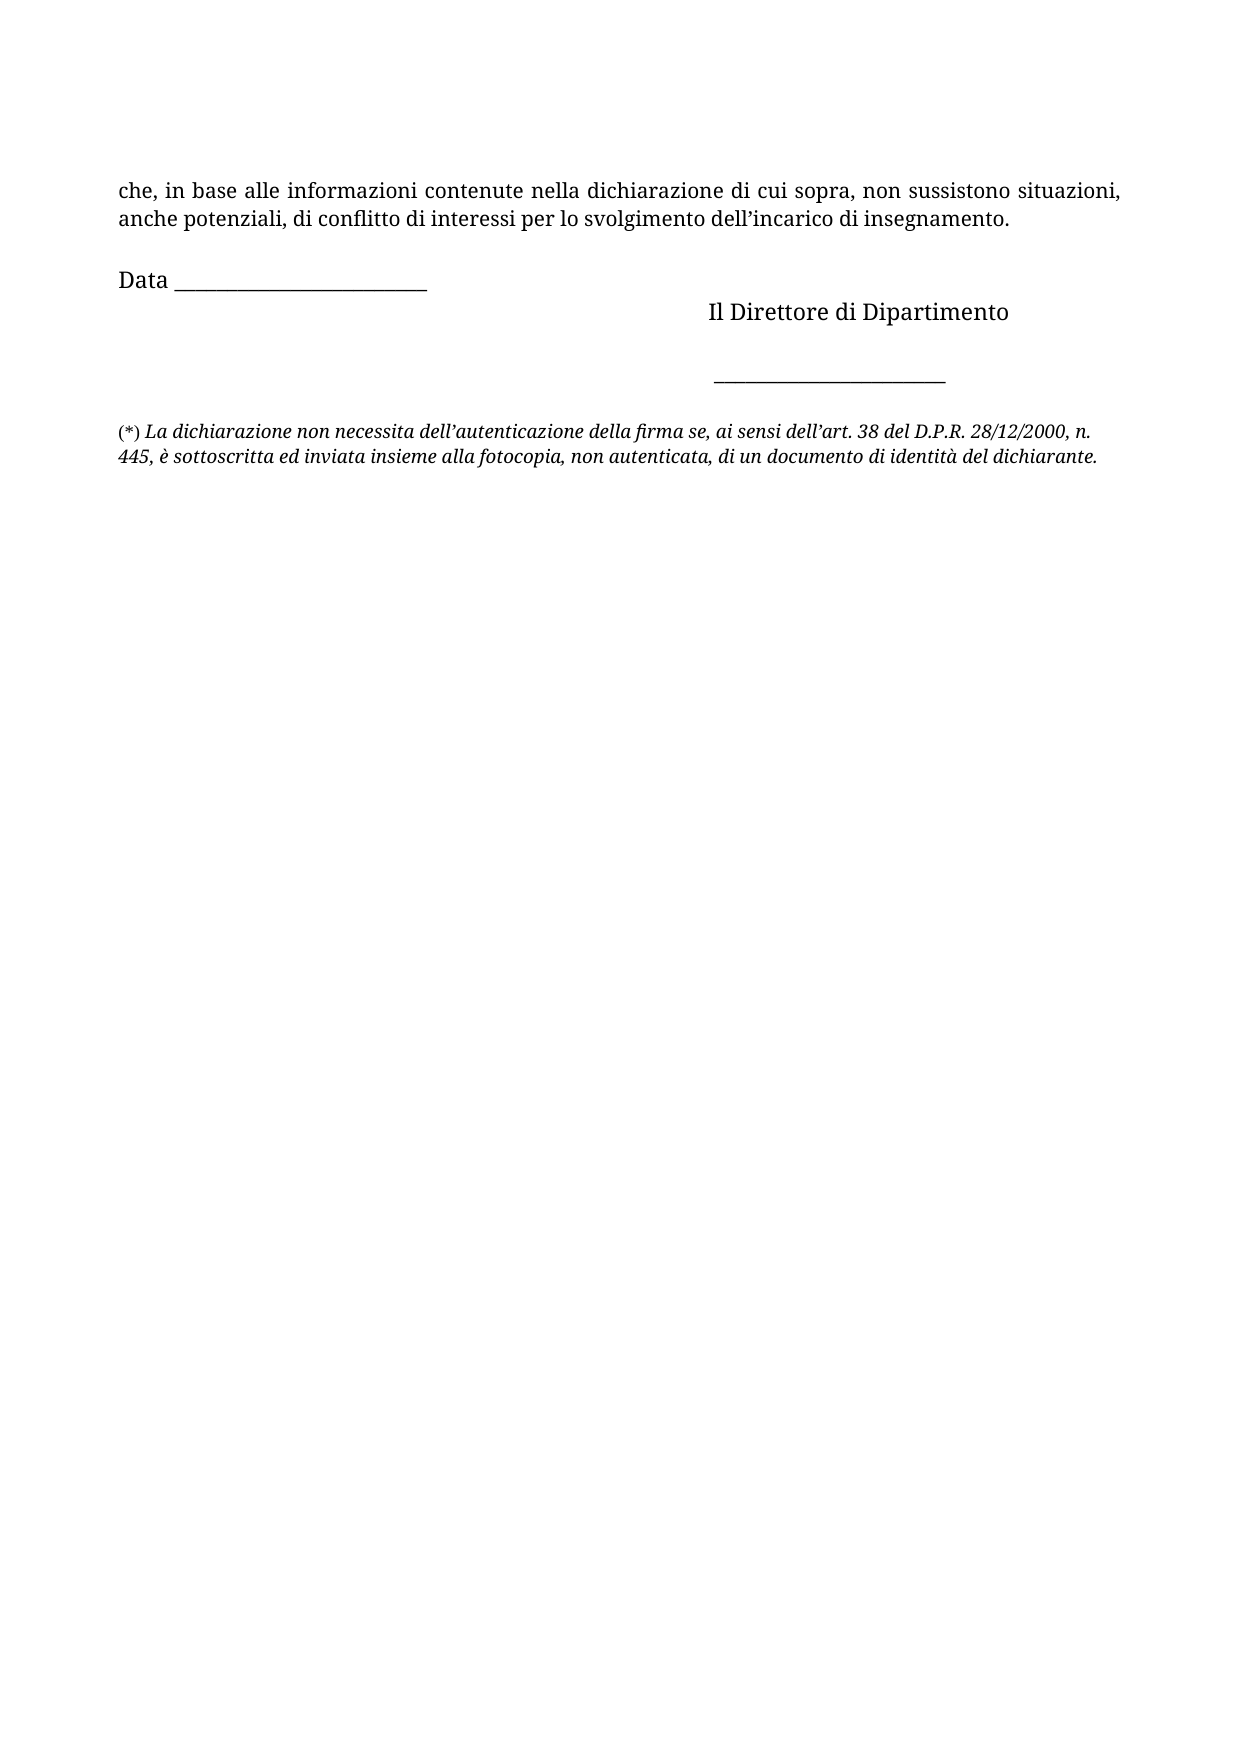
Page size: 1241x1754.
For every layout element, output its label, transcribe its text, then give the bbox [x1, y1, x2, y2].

text ______________________ [118, 327, 1122, 418]
text (*) La dichiarazione non necessita dell’autenticazione della firma se, ai sensi dell’art. 38 del D.P.R. 28/12/2000, n. 445, è sottoscritta ed inviata insieme alla fotocopia, non autenticata, di un documento di identità del dichiarante. [118, 418, 1122, 469]
text Il Direttore di Dipartimento [118, 295, 1122, 327]
text Data ________________________ [118, 264, 1122, 295]
text che, in base alle informazioni contenute nella dichiarazione di cui sopra, non sussistono situazioni, anche potenziali, di conflitto di interessi per lo svolgimento dell’incarico di insegnamento. [118, 176, 1122, 233]
